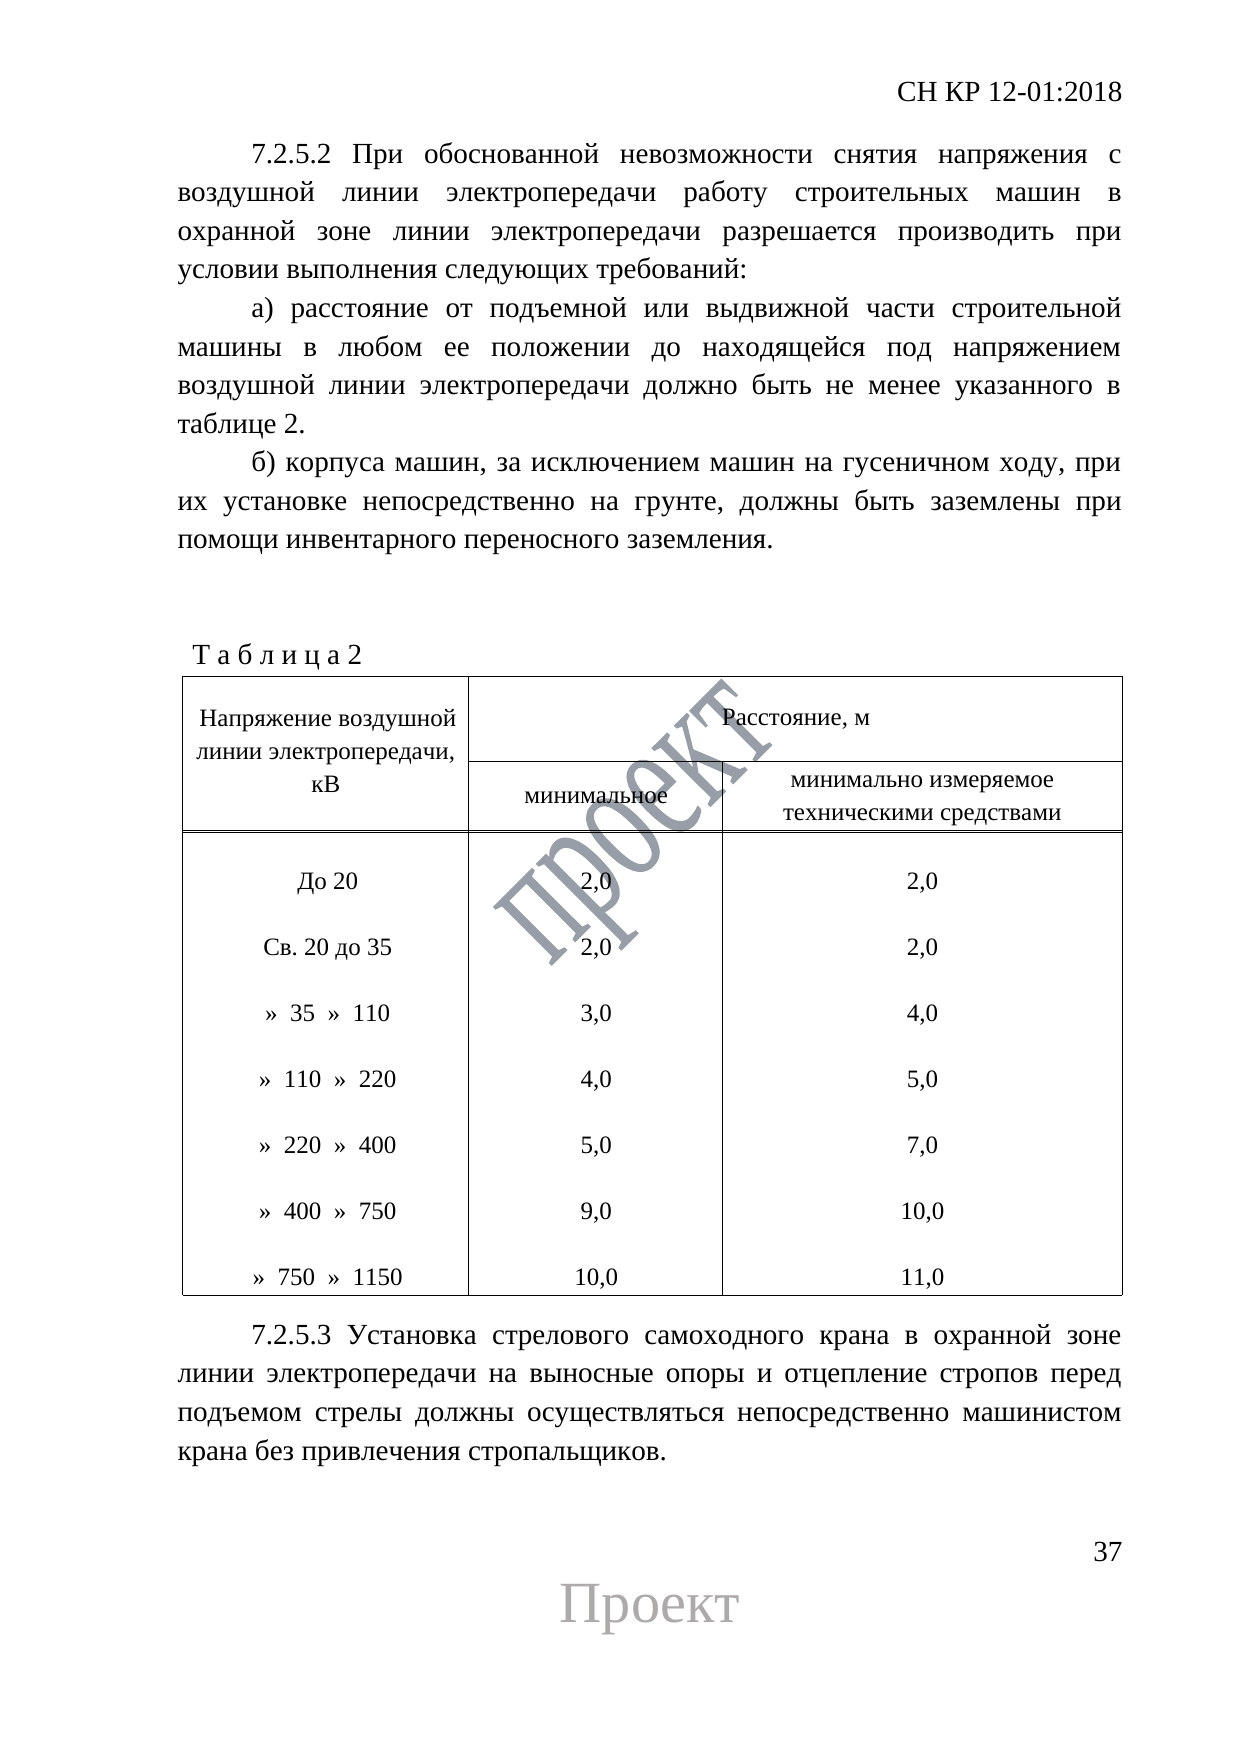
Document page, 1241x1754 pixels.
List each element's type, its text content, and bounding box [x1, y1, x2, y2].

table_cell » 750 » 1150 [183, 1262, 468, 1294]
table_cell 5,0 [723, 1064, 1122, 1130]
table_cell 4,0 [469, 1064, 722, 1130]
table_cell 2,0 [469, 932, 722, 998]
text Т а б л и ц а 2 [177, 637, 1122, 671]
text 7.2.5.2 При обоснованной невозможности снятия напряжения с воздушной линии электропередачи работу строительных машин в охранной зоне линии электропередачи разрешается производить при условии выполнения следующих требований: [177, 136, 1122, 285]
table_cell » 220 » 400 [183, 1130, 468, 1196]
table_cell 2,0 [723, 833, 1122, 932]
table_cell До 20 [183, 833, 468, 932]
text а) расстояние от подъемной или выдвижной части строительной машины в любом ее положении до находящейся под напряжением воздушной линии электропередачи должно быть не менее указанного в таблице 2. [177, 290, 1122, 439]
table_cell 2,0 [723, 932, 1122, 998]
table_cell 7,0 [723, 1130, 1122, 1196]
text б) корпуса машин, за исключением машин на гусеничном ходу, при их установке непосредственно на грунте, должны быть заземлены при помощи инвентарного переносного заземления. [177, 444, 1122, 555]
table_cell 5,0 [469, 1130, 722, 1196]
table_cell 10,0 [469, 1262, 722, 1294]
table_cell 9,0 [469, 1196, 722, 1262]
table_cell » 35 » 110 [183, 998, 468, 1064]
table_cell » 400 » 750 [183, 1196, 468, 1262]
table_cell 11,0 [723, 1262, 1122, 1294]
table_cell 3,0 [469, 998, 722, 1064]
table_cell 4,0 [723, 998, 1122, 1064]
table_cell » 110 » 220 [183, 1064, 468, 1130]
text 7.2.5.3 Установка стрелового самоходного крана в охранной зоне линии электропередачи на выносные опоры и отцепление стропов перед подъемом стрелы должны осуществляться непосредственно машинистом крана без привлечения стропальщиков. [177, 1317, 1122, 1466]
table_cell 10,0 [723, 1196, 1122, 1262]
table_cell минимально измеряемое техническими средствами [723, 762, 1122, 829]
table_header Расстояние, м [469, 677, 1122, 761]
table_header Напряжение воздушной линии электропередачи, кВ [183, 677, 468, 829]
table_cell Св. 20 до 35 [183, 932, 468, 998]
table_cell минимальное [469, 762, 722, 829]
table_cell 2,0 [469, 833, 722, 932]
